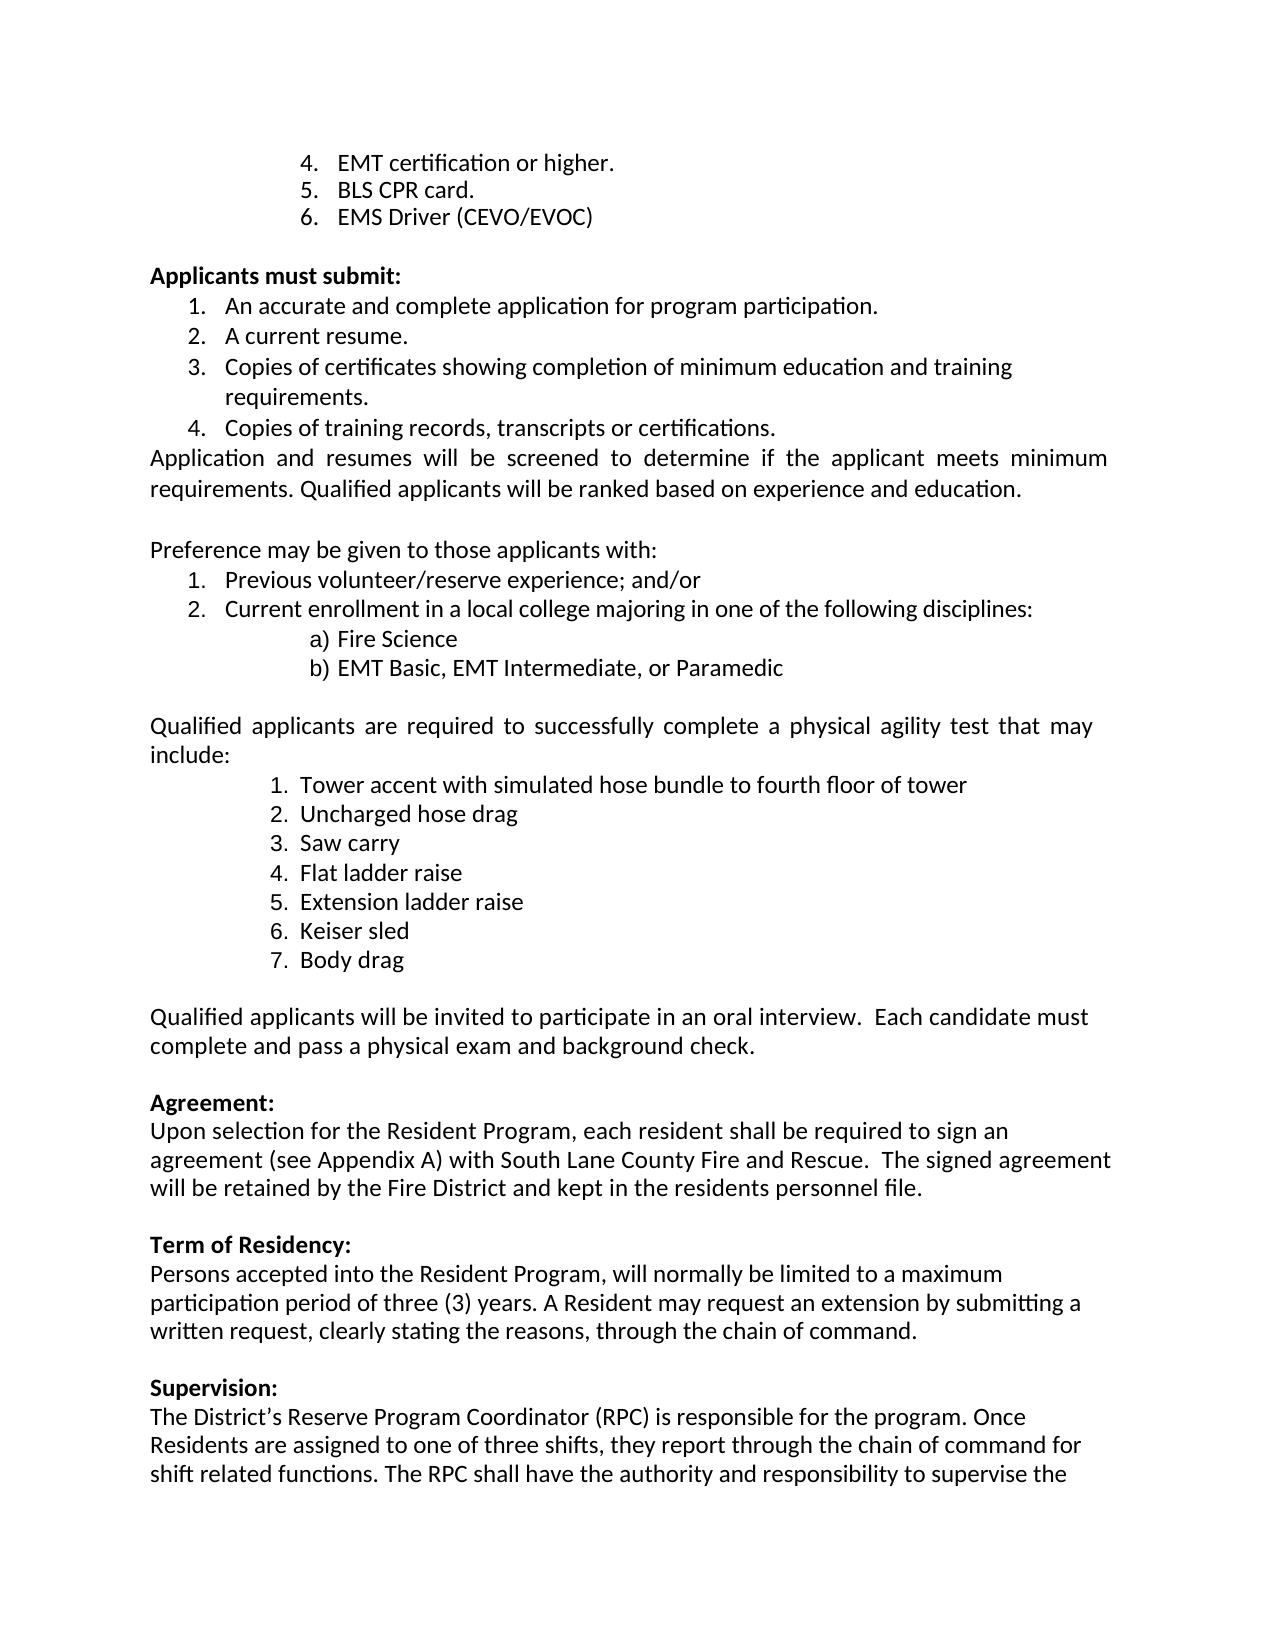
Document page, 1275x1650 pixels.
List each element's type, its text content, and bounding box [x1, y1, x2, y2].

list Copies of training records, transcripts or certifications. [187, 412, 1125, 443]
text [150, 1402, 1125, 1488]
text Qualified applicants will be invited to participate in an oral interview. Each candidate must complete and pass a physical exam and background check. [150, 1003, 1125, 1060]
list EMT certification or higher. [300, 150, 1125, 177]
list Uncharged hose drag [270, 799, 1125, 828]
list A current resume. [187, 321, 1125, 351]
text Persons accepted into the Resident Program, will normally be limited to a maximum participation period of three (3) years. A Resident may request an extension by submitting a written request, clearly stating the reasons, through the chain of command. [150, 1259, 1125, 1345]
text Supervision: [150, 1374, 1125, 1402]
list Fire Science [309, 626, 1125, 653]
list An accurate and complete application for program participation. [187, 290, 1125, 321]
text Applicants must submit: [150, 263, 1125, 290]
list EMS Driver (CEVO/EVOC) [300, 204, 1125, 230]
text Upon selection for the Resident Program, each resident shall be required to sign an agreement (see Appendix A) with South Lane County Fire and Rescue. The signed agreement will be retained by the Fire District and kept in the residents personnel file. [150, 1117, 1125, 1202]
list Body drag [270, 946, 1125, 974]
list Flat ladder raise [270, 858, 1125, 887]
list Extension ladder raise [270, 887, 1125, 916]
list Saw carry [270, 828, 1125, 858]
list Tower accent with simulated hose bundle to fourth floor of tower [270, 770, 1125, 799]
list Keiser sled [270, 916, 1125, 946]
list BLS CPR card. [300, 177, 1125, 204]
list EMT Basic, EMT Intermediate, or Paramedic [309, 655, 1125, 682]
text Application and resumes will be screened to determine if the applicant meets minimum requirements. Qualified applicants will be ranked based on experience and education. [150, 443, 1110, 504]
text Agreement: [150, 1088, 1125, 1117]
text Qualified applicants are required to successfully complete a physical agility test that may include: [150, 711, 1095, 769]
text Preference may be given to those applicants with: [150, 534, 1110, 565]
list Current enrollment in a local college majoring in one of the following disciplines: [187, 596, 1125, 623]
text Term of Residency: [150, 1231, 1125, 1259]
list Previous volunteer/reserve experience; and/or [187, 567, 1125, 594]
list Copies of certificates showing completion of minimum education and training requirements. [187, 351, 1125, 412]
